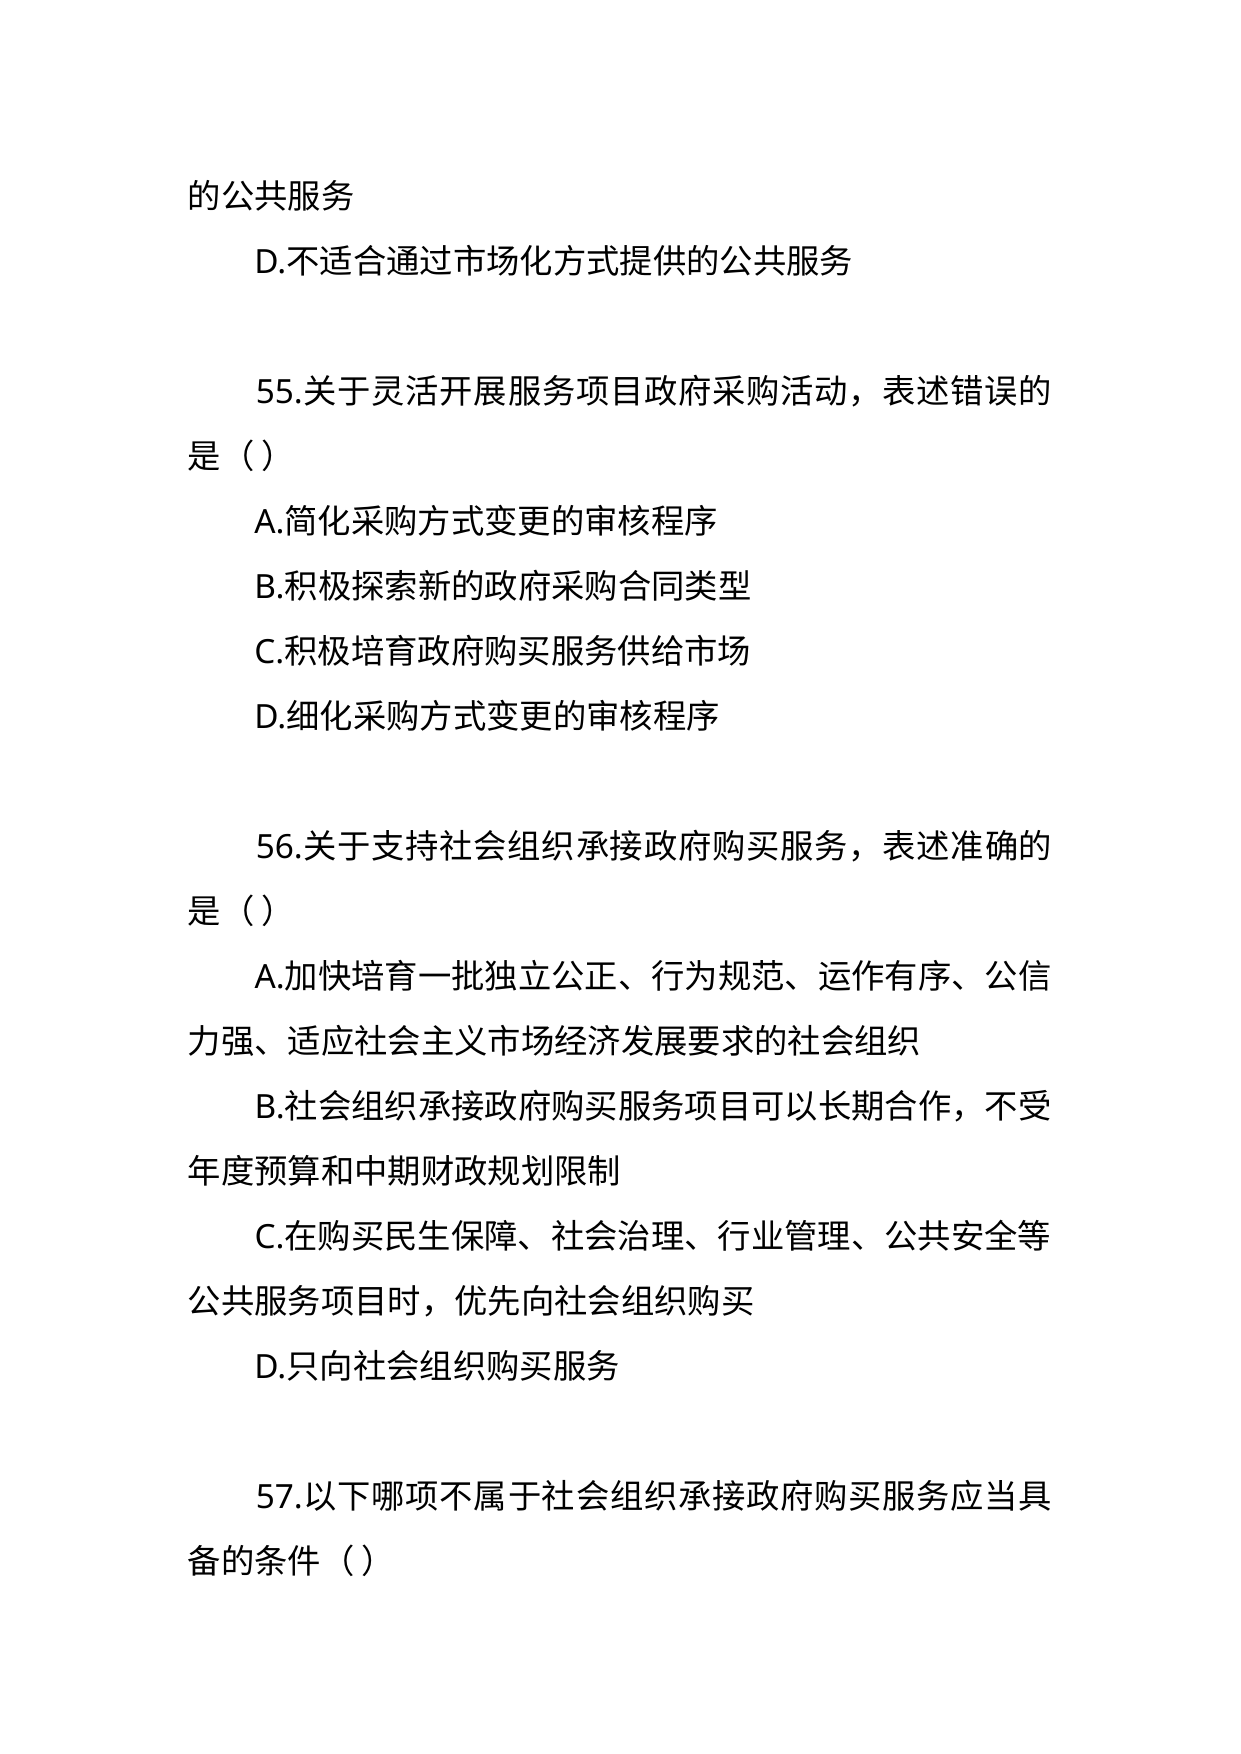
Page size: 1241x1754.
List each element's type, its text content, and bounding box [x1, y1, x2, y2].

text B.积极探索新的政府采购合同类型 [187, 552, 1053, 617]
text 57.以下哪项不属于社会组织承接政府购买服务应当具备的条件（ ） [187, 1462, 1053, 1592]
text C.在购买民生保障、社会治理、行业管理、公共安全等公共服务项目时，优先向社会组织购买 [187, 1202, 1053, 1332]
text A.加快培育一批独立公正、行为规范、运作有序、公信力强、适应社会主义市场经济发展要求的社会组织 [187, 942, 1053, 1072]
text B.社会组织承接政府购买服务项目可以长期合作，不受年度预算和中期财政规划限制 [187, 1072, 1053, 1202]
text D.不适合通过市场化方式提供的公共服务 [187, 227, 1053, 292]
text 55.关于灵活开展服务项目政府采购活动，表述错误的是（ ） [187, 357, 1053, 487]
text D.只向社会组织购买服务 [187, 1332, 1053, 1397]
text A.简化采购方式变更的审核程序 [187, 487, 1053, 552]
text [187, 162, 1053, 227]
text C.积极培育政府购买服务供给市场 [187, 617, 1053, 682]
text D.细化采购方式变更的审核程序 [187, 682, 1053, 747]
text 56.关于支持社会组织承接政府购买服务，表述准确的是（ ） [187, 812, 1053, 942]
